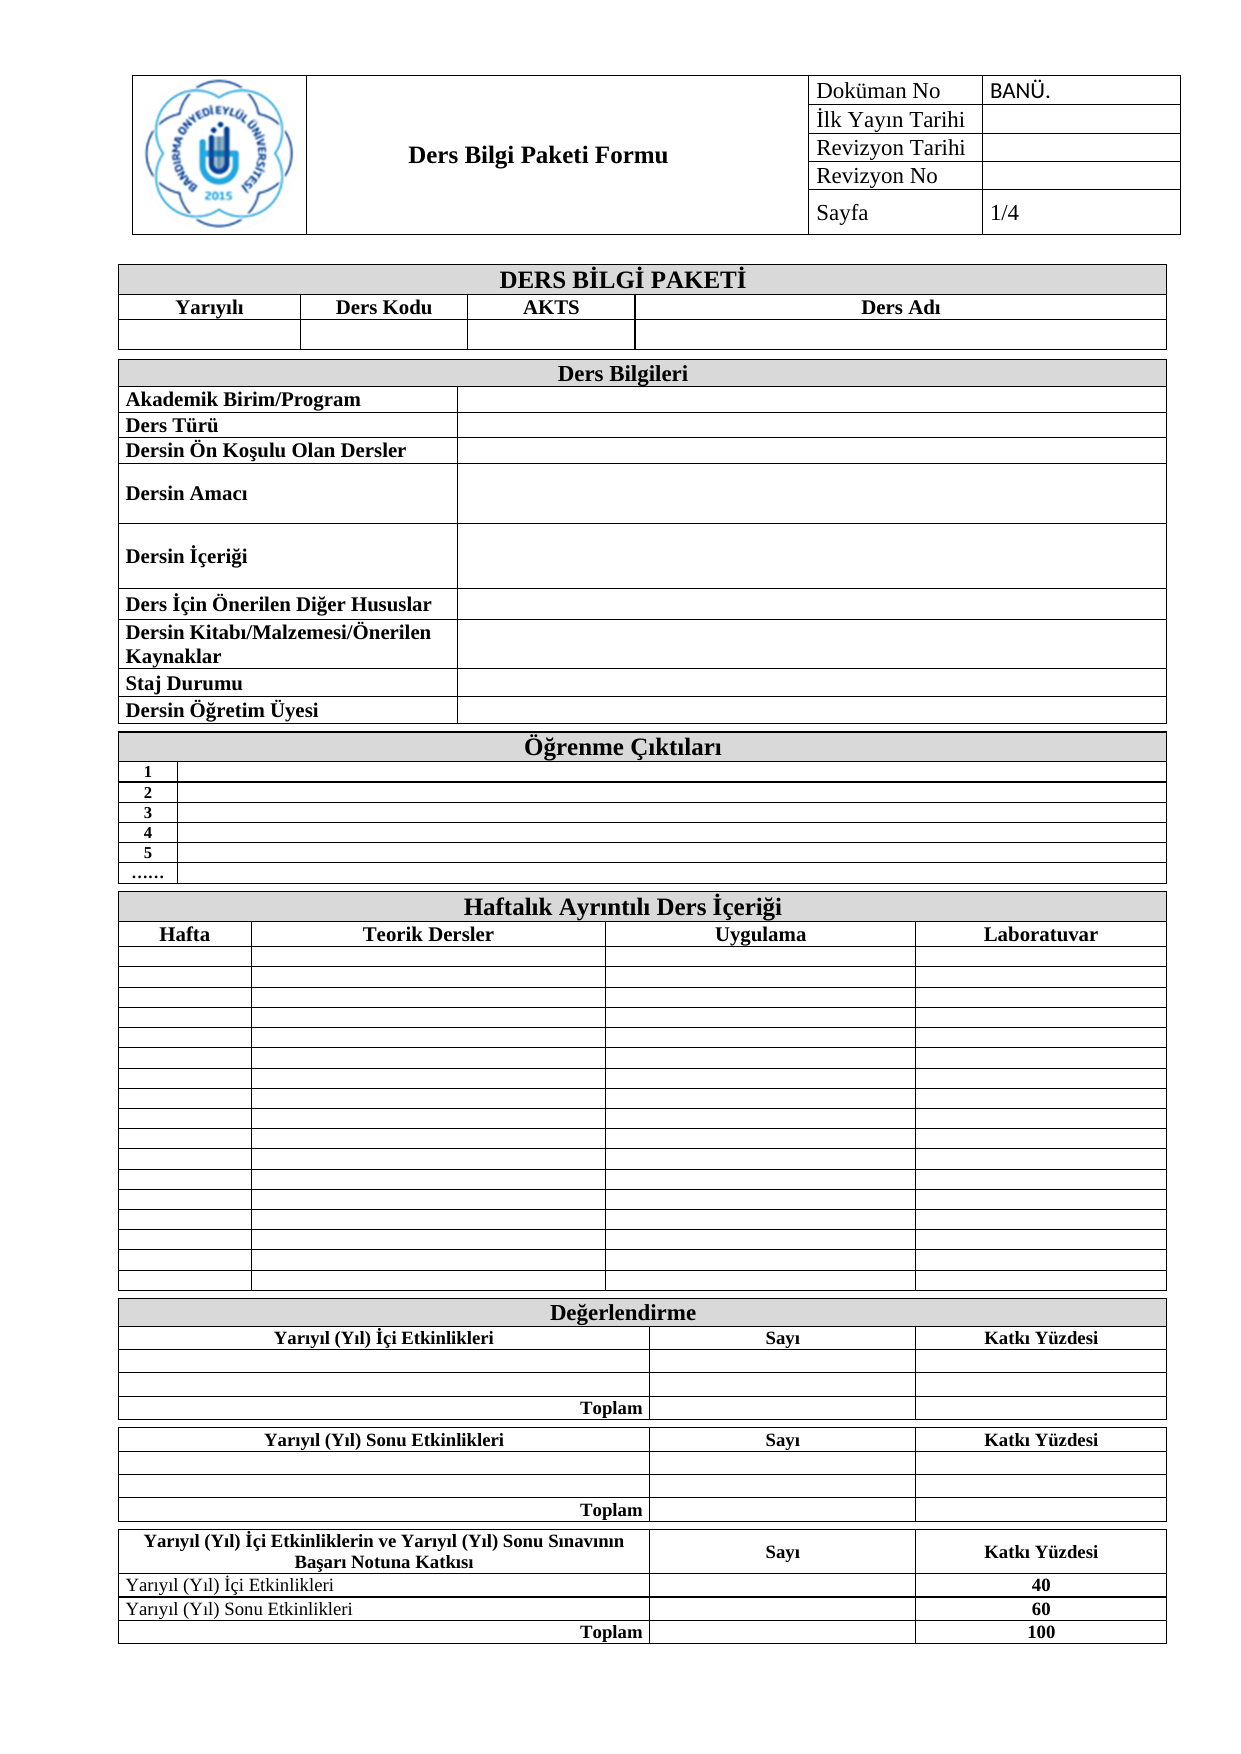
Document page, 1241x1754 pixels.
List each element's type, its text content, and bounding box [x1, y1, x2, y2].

table_cell [916, 988, 1166, 1007]
table_cell 4 [119, 823, 177, 842]
table_cell [606, 1008, 915, 1027]
table_header Öğrenme Çıktıları [119, 733, 1166, 761]
table_cell [916, 1170, 1166, 1189]
table_cell Revizyon Tarihi [809, 134, 982, 161]
table_cell [458, 387, 1166, 412]
table_cell [916, 1250, 1166, 1269]
table_cell [252, 947, 605, 966]
table_cell Yarıyıl (Yıl) İçi Etkinlikleri [119, 1574, 649, 1596]
table_cell Ders İçin Önerilen Diğer Hususlar [119, 589, 457, 619]
table_header BANÜ. [983, 76, 1180, 104]
table_cell [119, 1230, 251, 1249]
table_cell Dersin Kitabı/Malzemesi/Önerilen Kaynaklar [119, 620, 457, 668]
table_cell [119, 1210, 251, 1229]
table_cell [119, 1350, 649, 1372]
table_cell [301, 320, 467, 348]
table_cell 60 [916, 1598, 1166, 1620]
table_cell Staj Durumu [119, 669, 457, 696]
table_cell [119, 1271, 251, 1290]
table_cell [119, 1069, 251, 1088]
table_cell [650, 1475, 915, 1497]
table_cell [252, 1210, 605, 1229]
table_cell [916, 1129, 1166, 1148]
table_cell [916, 1350, 1166, 1372]
table_cell İlk Yayın Tarihi [809, 105, 982, 132]
table_header Değerlendirme [119, 1299, 1166, 1326]
table_header [133, 76, 140, 234]
table_header Katkı Yüzdesi [916, 1428, 1166, 1451]
table_cell Hafta [119, 922, 251, 946]
table_cell [983, 105, 1180, 132]
table_cell [916, 1028, 1166, 1047]
table_cell [119, 1089, 251, 1108]
table_cell Toplam [119, 1397, 649, 1419]
table_cell Sayfa [809, 190, 982, 234]
table_cell [606, 1271, 915, 1290]
table_header Doküman No [809, 76, 982, 104]
table_cell [458, 620, 1166, 668]
table_cell [458, 589, 1166, 619]
table_cell [606, 1048, 915, 1067]
table_cell [916, 1149, 1166, 1168]
table_cell [178, 783, 1166, 802]
table_cell Ders Adı [636, 295, 1166, 319]
table_cell [916, 947, 1166, 966]
table_cell [252, 1129, 605, 1148]
table_cell Dersin Amacı [119, 464, 457, 523]
table_header DERS BİLGİ PAKETİ [119, 265, 1166, 294]
table_cell [606, 947, 915, 966]
table_cell Toplam [119, 1621, 649, 1643]
table_cell [650, 1621, 915, 1643]
table_cell [606, 1190, 915, 1209]
table_cell [252, 1230, 605, 1249]
table_cell [650, 1373, 915, 1396]
table_cell Teorik Dersler [252, 922, 605, 946]
table_cell [119, 1008, 251, 1027]
table_cell [119, 1028, 251, 1047]
table_header Sayı [650, 1428, 915, 1451]
table_cell [606, 967, 915, 987]
table_cell Yarıyıl (Yıl) İçi Etkinlikleri [119, 1327, 649, 1349]
table_cell [916, 1190, 1166, 1209]
table_cell [916, 1271, 1166, 1290]
table_cell 5 [119, 843, 177, 862]
table_cell Dersin Ön Koşulu Olan Dersler [119, 438, 457, 463]
table_cell Ders Kodu [301, 295, 467, 319]
table_cell [916, 1373, 1166, 1396]
table_cell [178, 803, 1166, 822]
table_header Ders Bilgileri [119, 360, 1166, 386]
table_cell [916, 1397, 1166, 1419]
table_cell [606, 1028, 915, 1047]
table_cell [916, 1210, 1166, 1229]
table_cell [119, 1109, 251, 1128]
table_cell [916, 1109, 1166, 1128]
table_cell Ders Türü [119, 413, 457, 437]
table_cell [178, 843, 1166, 862]
table_header Yarıyıl (Yıl) İçi Etkinliklerin ve Yarıyıl (Yıl) Sonu Sınavının Başarı Notuna Katkısı [119, 1530, 649, 1573]
table_cell [458, 697, 1166, 723]
table_cell [606, 1069, 915, 1088]
table_cell [252, 967, 605, 987]
table_cell [606, 1170, 915, 1189]
table_cell [458, 413, 1166, 437]
table_cell [252, 1190, 605, 1209]
table_cell [119, 1048, 251, 1067]
table_cell [119, 988, 251, 1007]
table_cell [916, 1498, 1166, 1521]
table_cell [119, 1149, 251, 1168]
table_cell [916, 1008, 1166, 1027]
table_cell [636, 320, 1166, 348]
table_header Katkı Yüzdesi [916, 1530, 1166, 1573]
table_cell [119, 1373, 649, 1396]
table_cell [458, 524, 1166, 588]
table_cell [650, 1397, 915, 1419]
table_cell [119, 1452, 649, 1474]
table_cell [119, 967, 251, 987]
table_cell [178, 762, 1166, 781]
table_cell [983, 134, 1180, 161]
table_cell [252, 1149, 605, 1168]
table_cell [606, 1230, 915, 1249]
table_cell Revizyon No [809, 162, 982, 189]
table_cell [252, 1048, 605, 1067]
table_cell [916, 1048, 1166, 1067]
table_cell [252, 1069, 605, 1088]
table_cell [606, 1210, 915, 1229]
table_cell [119, 1475, 649, 1497]
table_cell Yarıyılı [119, 295, 300, 319]
table_cell [606, 1109, 915, 1128]
table_cell [916, 1089, 1166, 1108]
table_cell [606, 1089, 915, 1108]
table_header Haftalık Ayrıntılı Ders İçeriği [119, 892, 1166, 921]
table_cell [458, 464, 1166, 523]
table_header Ders Bilgi Paketi Formu [307, 76, 808, 234]
table_cell [606, 988, 915, 1007]
table_cell [606, 1149, 915, 1168]
table_cell 1/4 [983, 190, 1180, 234]
table_header Sayı [650, 1530, 915, 1573]
table_cell Sayı [650, 1327, 915, 1349]
table_cell [916, 1452, 1166, 1474]
table_cell [606, 1250, 915, 1269]
table_cell [119, 1190, 251, 1209]
table_cell 2 [119, 783, 177, 802]
table_cell [119, 947, 251, 966]
table_cell [119, 1129, 251, 1148]
table_cell …… [119, 863, 177, 882]
table_cell [252, 1170, 605, 1189]
table_cell [119, 1170, 251, 1189]
table_cell 40 [916, 1574, 1166, 1596]
table_cell [178, 823, 1166, 842]
table_cell [916, 1230, 1166, 1249]
table_cell Akademik Birim/Program [119, 387, 457, 412]
table_header Yarıyıl (Yıl) Sonu Etkinlikleri [119, 1428, 649, 1451]
table_cell [252, 1028, 605, 1047]
table_cell 1 [119, 762, 177, 781]
table_cell [468, 320, 634, 348]
table_cell [252, 1109, 605, 1128]
table_cell [458, 438, 1166, 463]
table_cell Yarıyıl (Yıl) Sonu Etkinlikleri [119, 1598, 649, 1620]
table_cell 100 [916, 1621, 1166, 1643]
table_cell [119, 320, 300, 348]
table_cell [458, 669, 1166, 696]
table_cell [606, 1129, 915, 1148]
table_cell [650, 1350, 915, 1372]
table_cell [650, 1574, 915, 1596]
table_cell [916, 1475, 1166, 1497]
table_cell [252, 988, 605, 1007]
table_cell [252, 1250, 605, 1269]
table_cell 3 [119, 803, 177, 822]
table_cell [178, 863, 1166, 882]
table_cell [252, 1271, 605, 1290]
table_cell [916, 967, 1166, 987]
table_cell [983, 162, 1180, 189]
table_cell Dersin Öğretim Üyesi [119, 697, 457, 723]
table_cell [119, 1250, 251, 1269]
table_cell Uygulama [606, 922, 915, 946]
picture [140, 76, 299, 234]
table_cell [650, 1498, 915, 1521]
table_cell [650, 1452, 915, 1474]
table_cell Dersin İçeriği [119, 524, 457, 588]
table_cell Laboratuvar [916, 922, 1166, 946]
table_cell AKTS [468, 295, 634, 319]
table_cell [252, 1008, 605, 1027]
table_cell Toplam [119, 1498, 649, 1521]
table_cell [916, 1069, 1166, 1088]
table_cell [252, 1089, 605, 1108]
table_cell [650, 1598, 915, 1620]
table_header [299, 76, 306, 234]
table_cell Katkı Yüzdesi [916, 1327, 1166, 1349]
